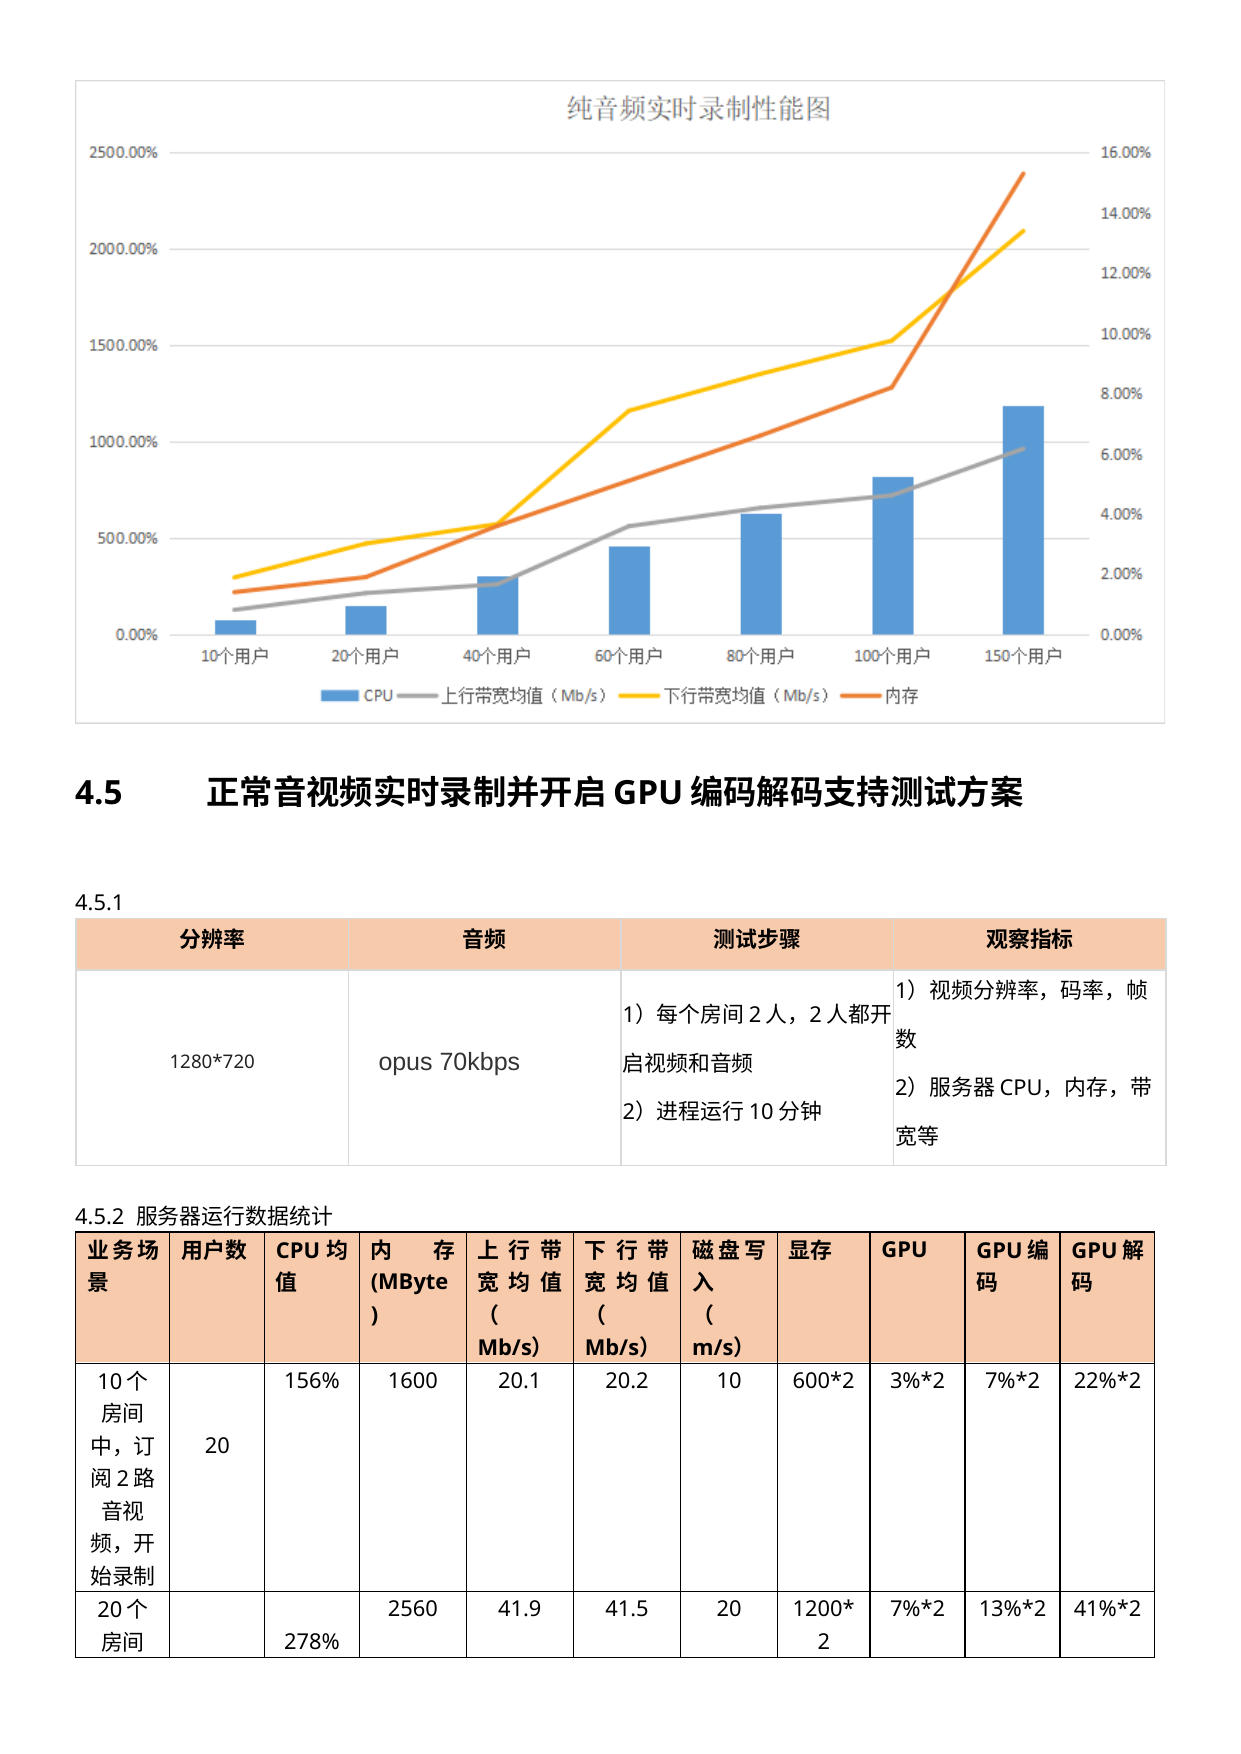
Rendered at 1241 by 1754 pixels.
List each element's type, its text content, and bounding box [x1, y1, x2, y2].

table_cell 10 [681, 1364, 777, 1591]
table_cell 20 [681, 1592, 777, 1657]
table_header GPU [871, 1233, 964, 1362]
table_cell 20.1 [467, 1364, 573, 1591]
table_cell 7%*2 [871, 1592, 964, 1657]
table_header 观察指标 [894, 919, 1165, 969]
table_header 测试步骤 [622, 919, 893, 969]
text 4.5.1 [75, 885, 1165, 918]
table_header 音频 [349, 919, 620, 969]
table_cell 22%*2 [1061, 1364, 1154, 1591]
table_cell 7%*2 [966, 1364, 1059, 1591]
table_cell 41.9 [467, 1592, 573, 1657]
table_cell 156% [265, 1364, 359, 1591]
subtitle 4.5 正常音视频实时录制并开启GPU编码解码支持测试方案 [75, 758, 1165, 823]
table_header 用户数 [170, 1233, 264, 1362]
table_header GPU编码 [966, 1233, 1059, 1362]
table_cell 1200*2 [778, 1592, 869, 1657]
table_header 磁盘写入（m/s） [681, 1233, 777, 1362]
table_cell 20 [170, 1364, 264, 1591]
picture [75, 80, 1166, 724]
table_cell 2560 [360, 1592, 466, 1657]
table_cell 1）每个房间2人，2人都开启视频和音频 2）进程运行10分钟 [622, 971, 893, 1165]
table_cell 1）视频分辨率，码率，帧数 2）服务器CPU，内存，带宽等 [894, 971, 1165, 1165]
table_header GPU解码 [1061, 1233, 1154, 1362]
table_cell 13%*2 [966, 1592, 1059, 1657]
table_cell 278% [265, 1592, 359, 1657]
table_cell 20.2 [574, 1364, 680, 1591]
table_cell 3%*2 [871, 1364, 964, 1591]
table_header 业务场景 [76, 1233, 169, 1362]
table_header CPU均值 [265, 1233, 359, 1362]
table_header 下行带宽均值（Mb/s） [574, 1233, 680, 1362]
table_cell opus 70kbps [349, 971, 620, 1165]
table_header 分辨率 [77, 919, 348, 969]
table_cell 600*2 [778, 1364, 869, 1591]
table_header 显存 [778, 1233, 869, 1362]
text 4.5.2 服务器运行数据统计 [75, 1199, 1165, 1231]
table_cell 1280*720 [77, 971, 348, 1165]
table_cell 41%*2 [1061, 1592, 1154, 1657]
table_cell 10个房间中，订阅2路音视频，开始录制 [76, 1364, 169, 1591]
table_cell 41.5 [574, 1592, 680, 1657]
table_header 上行带宽均值（Mb/s） [467, 1233, 573, 1362]
table_cell 1600 [360, 1364, 466, 1591]
table_cell 20个房间中，订阅2路音视频，开始录制 [76, 1592, 169, 1657]
table_header 内存(MByte) [360, 1233, 466, 1362]
table_cell 40 [170, 1592, 264, 1657]
